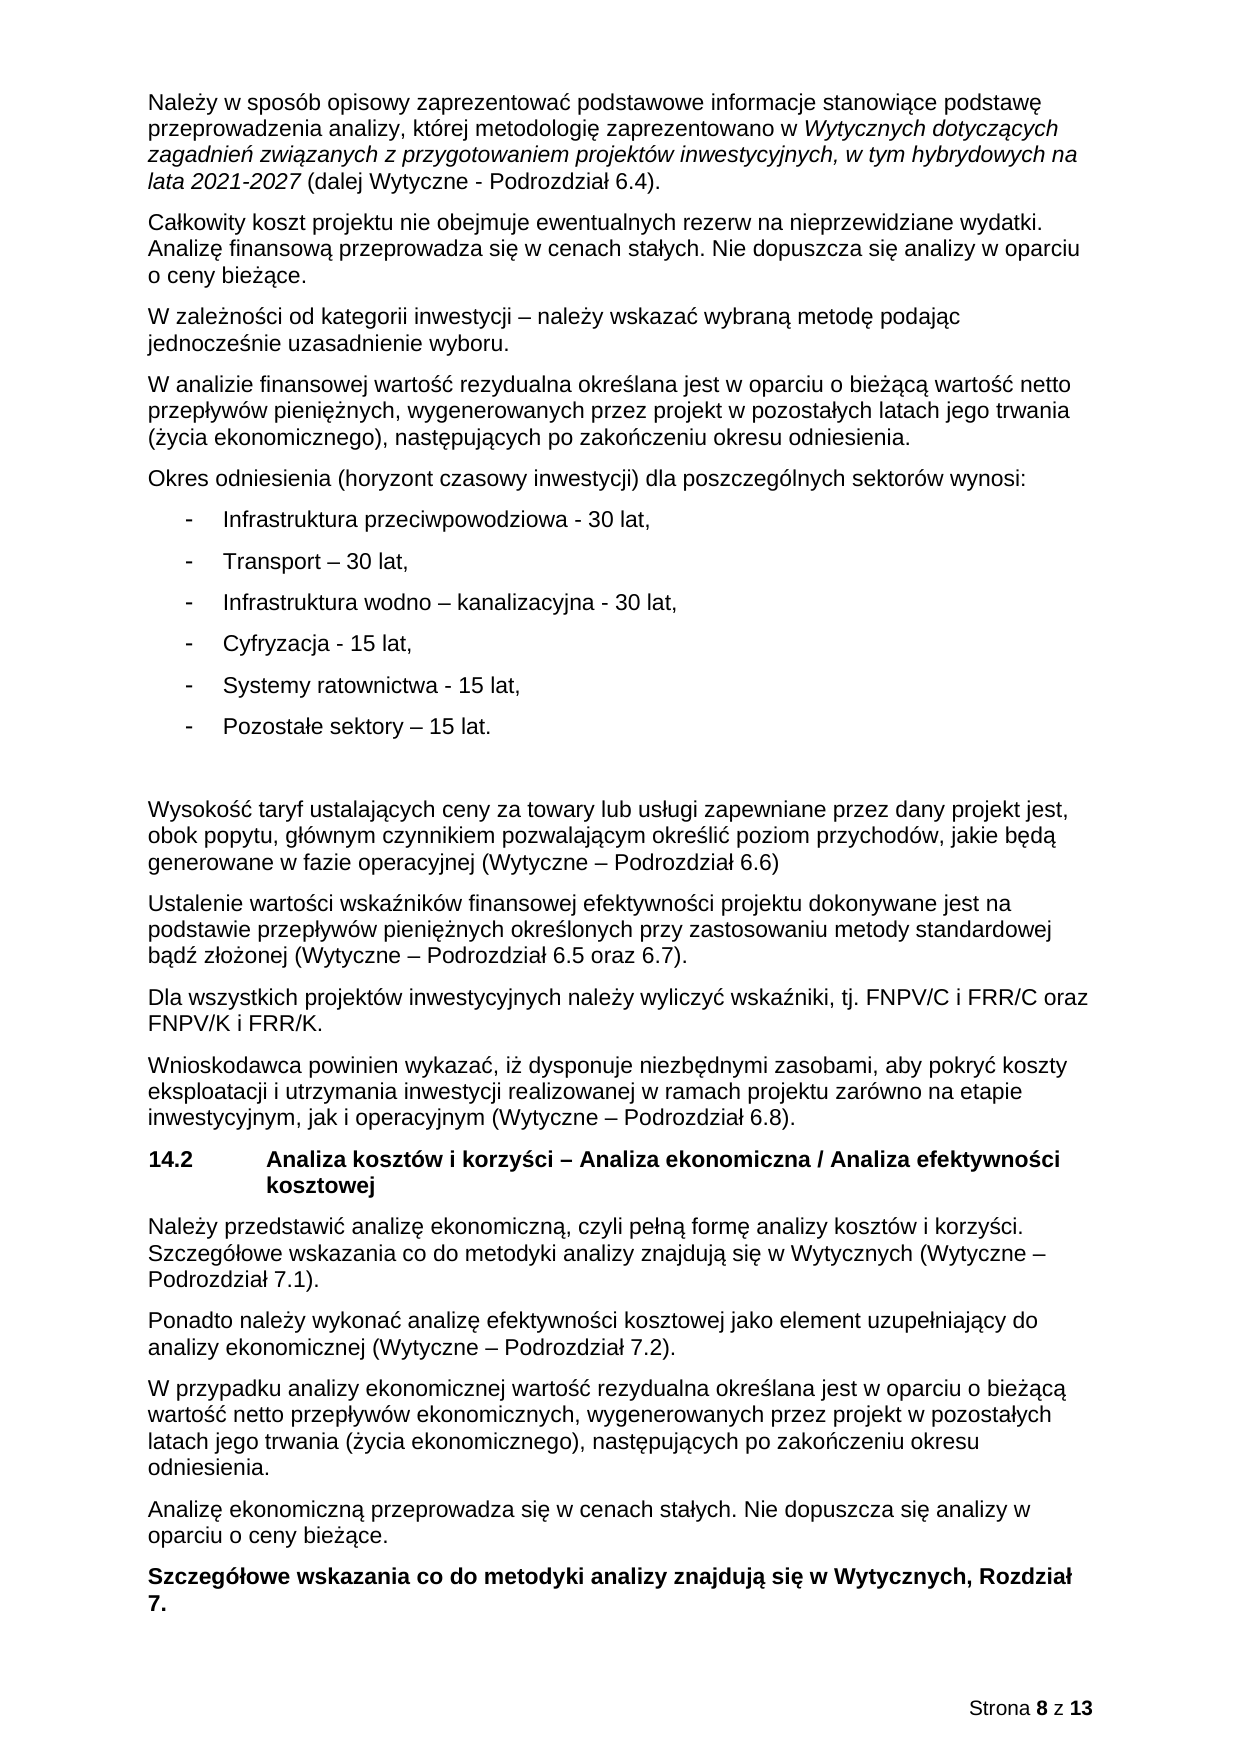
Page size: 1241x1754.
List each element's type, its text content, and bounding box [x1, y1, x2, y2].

list Cyfryzacja - 15 lat, [185, 630, 1093, 657]
text W przypadku analizy ekonomicznej wartość rezydualna określana jest w oparciu o bieżącą wartość netto przepływów ekonomicznych, wygenerowanych przez projekt w pozostałych latach jego trwania (życia ekonomicznego), następujących po zakończeniu okresu odniesienia. [148, 1375, 1093, 1481]
text Należy przedstawić analizę ekonomiczną, czyli pełną formę analizy kosztów i korzyści. Szczegółowe wskazania co do metodyki analizy znajdują się w Wytycznych (Wytyczne – Podrozdział 7.1). [148, 1213, 1093, 1292]
text Wnioskodawca powinien wykazać, iż dysponuje niezbędnymi zasobami, aby pokryć koszty eksploatacji i utrzymania inwestycji realizowanej w ramach projektu zarówno na etapie inwestycyjnym, jak i operacyjnym (Wytyczne – Podrozdział 6.8). [148, 1052, 1093, 1131]
text Wysokość taryf ustalających ceny za towary lub usługi zapewniane przez dany projekt jest, obok popytu, głównym czynnikiem pozwalającym określić poziom przychodów, jakie będą generowane w fazie operacyjnej (Wytyczne – Podrozdział 6.6) [148, 796, 1093, 875]
text Należy w sposób opisowy zaprezentować podstawowe informacje stanowiące podstawę przeprowadzenia analizy, której metodologię zaprezentowano w Wytycznych dotyczących zagadnień związanych z przygotowaniem projektów inwestycyjnych, w tym hybrydowych na lata 2021-2027 (dalej Wytyczne - Podrozdział 6.4). [148, 89, 1093, 194]
text Ustalenie wartości wskaźników finansowej efektywności projektu dokonywane jest na podstawie przepływów pieniężnych określonych przy zastosowaniu metody standardowej bądź złożonej (Wytyczne – Podrozdział 6.5 oraz 6.7). [148, 890, 1093, 969]
list Infrastruktura wodno – kanalizacyjna - 30 lat, [185, 589, 1093, 615]
text W zależności od kategorii inwestycji – należy wskazać wybraną metodę podając jednocześnie uzasadnienie wyboru. [148, 303, 1093, 356]
text Okres odniesienia (horyzont czasowy inwestycji) dla poszczególnych sektorów wynosi: [148, 465, 1093, 491]
list Analiza kosztów i korzyści – Analiza ekonomiczna / Analiza efektywności kosztowej [148, 1146, 1093, 1198]
list Pozostałe sektory – 15 lat. [185, 713, 1093, 739]
text Dla wszystkich projektów inwestycyjnych należy wyliczyć wskaźniki, tj. FNPV/C i FRR/C oraz FNPV/K i FRR/K. [148, 984, 1093, 1037]
text Całkowity koszt projektu nie obejmuje ewentualnych rezerw na nieprzewidziane wydatki. Analizę finansową przeprowadza się w cenach stałych. Nie dopuszcza się analizy w oparciu o ceny bieżące. [148, 209, 1093, 288]
list Systemy ratownictwa - 15 lat, [185, 672, 1093, 698]
list Infrastruktura przeciwpowodziowa - 30 lat, [185, 506, 1093, 533]
text W analizie finansowej wartość rezydualna określana jest w oparciu o bieżącą wartość netto przepływów pieniężnych, wygenerowanych przez projekt w pozostałych latach jego trwania (życia ekonomicznego), następujących po zakończeniu okresu odniesienia. [148, 371, 1093, 450]
list Transport – 30 lat, [185, 548, 1093, 574]
text Analizę ekonomiczną przeprowadza się w cenach stałych. Nie dopuszcza się analizy w oparciu o ceny bieżące. [148, 1496, 1093, 1548]
text Szczegółowe wskazania co do metodyki analizy znajdują się w Wytycznych, Rozdział 7. [148, 1563, 1093, 1616]
text Ponadto należy wykonać analizę efektywności kosztowej jako element uzupełniający do analizy ekonomicznej (Wytyczne – Podrozdział 7.2). [148, 1307, 1093, 1360]
